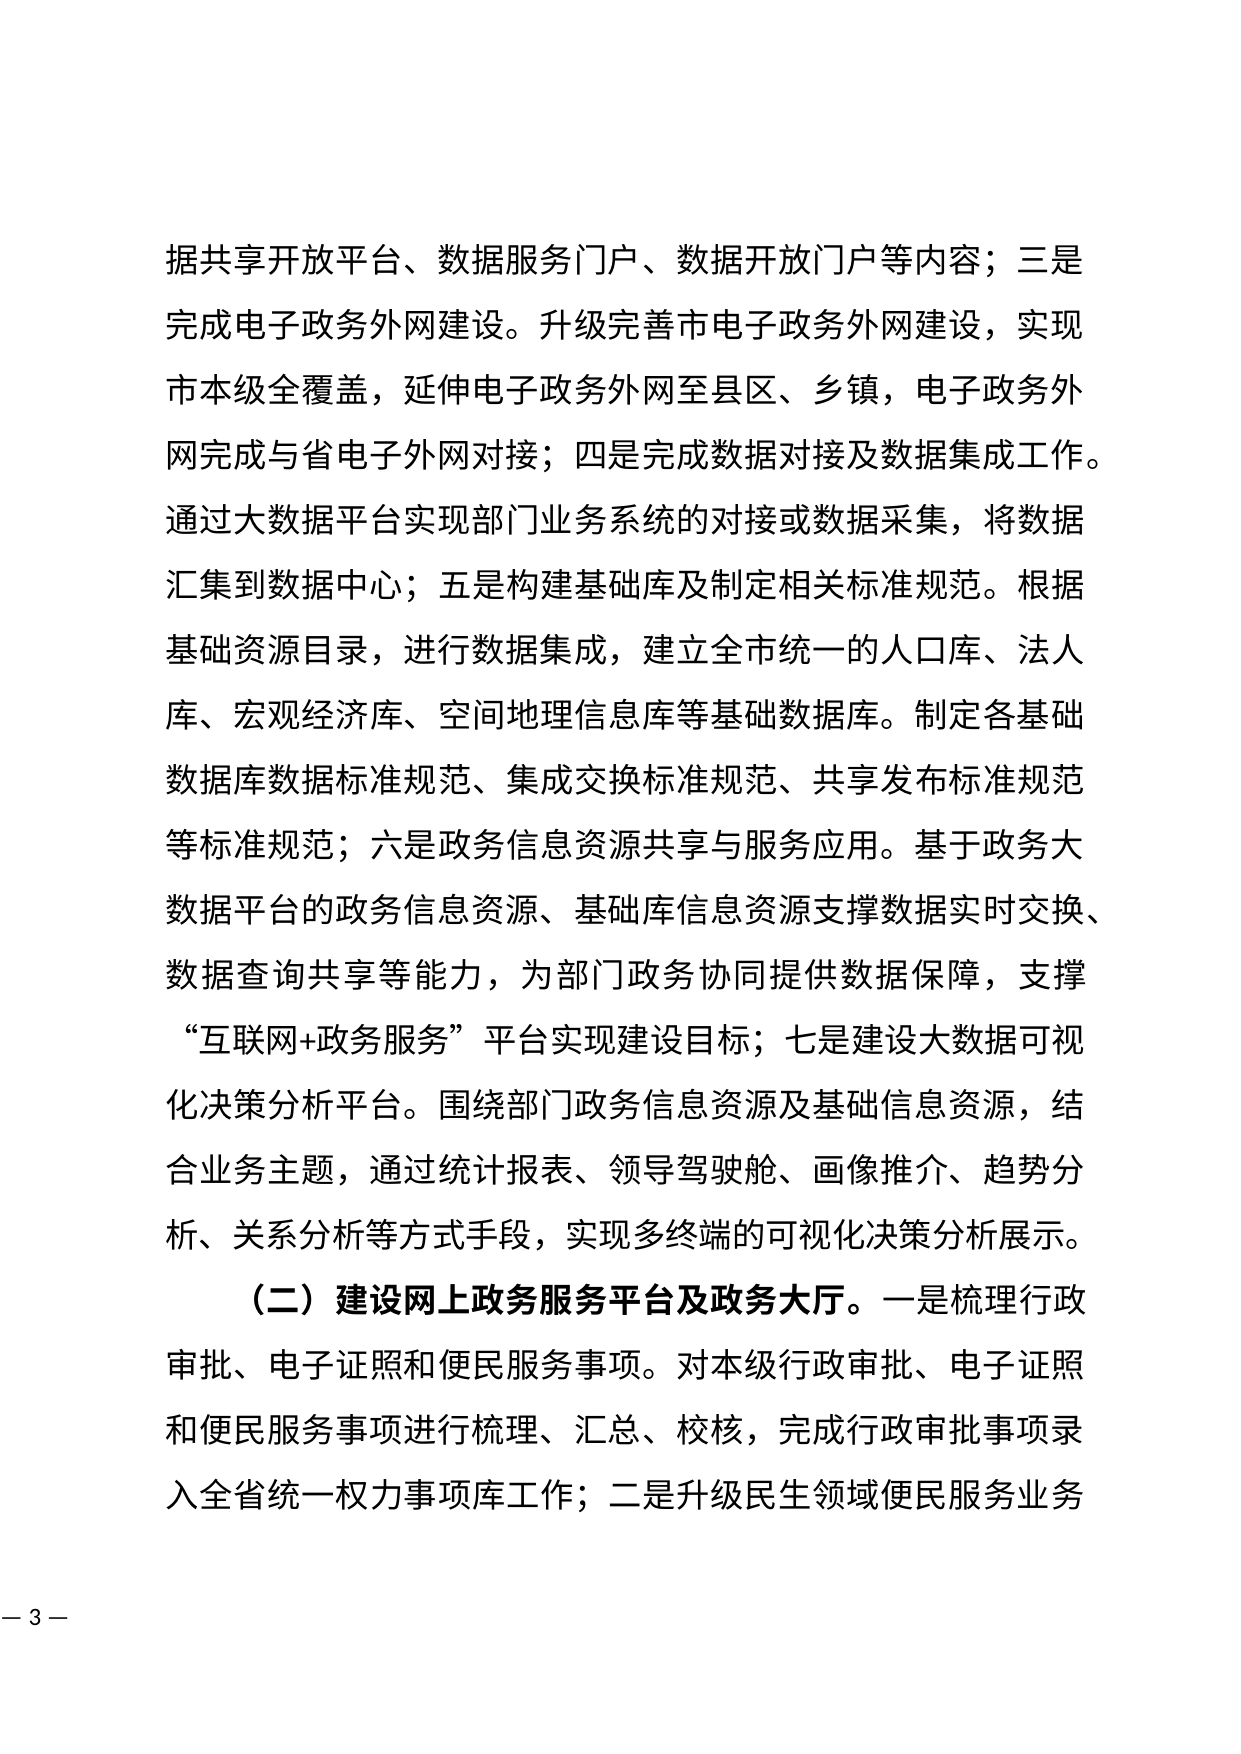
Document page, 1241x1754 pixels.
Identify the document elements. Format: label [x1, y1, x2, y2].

text [165, 226, 1087, 1266]
text [165, 1266, 1087, 1526]
